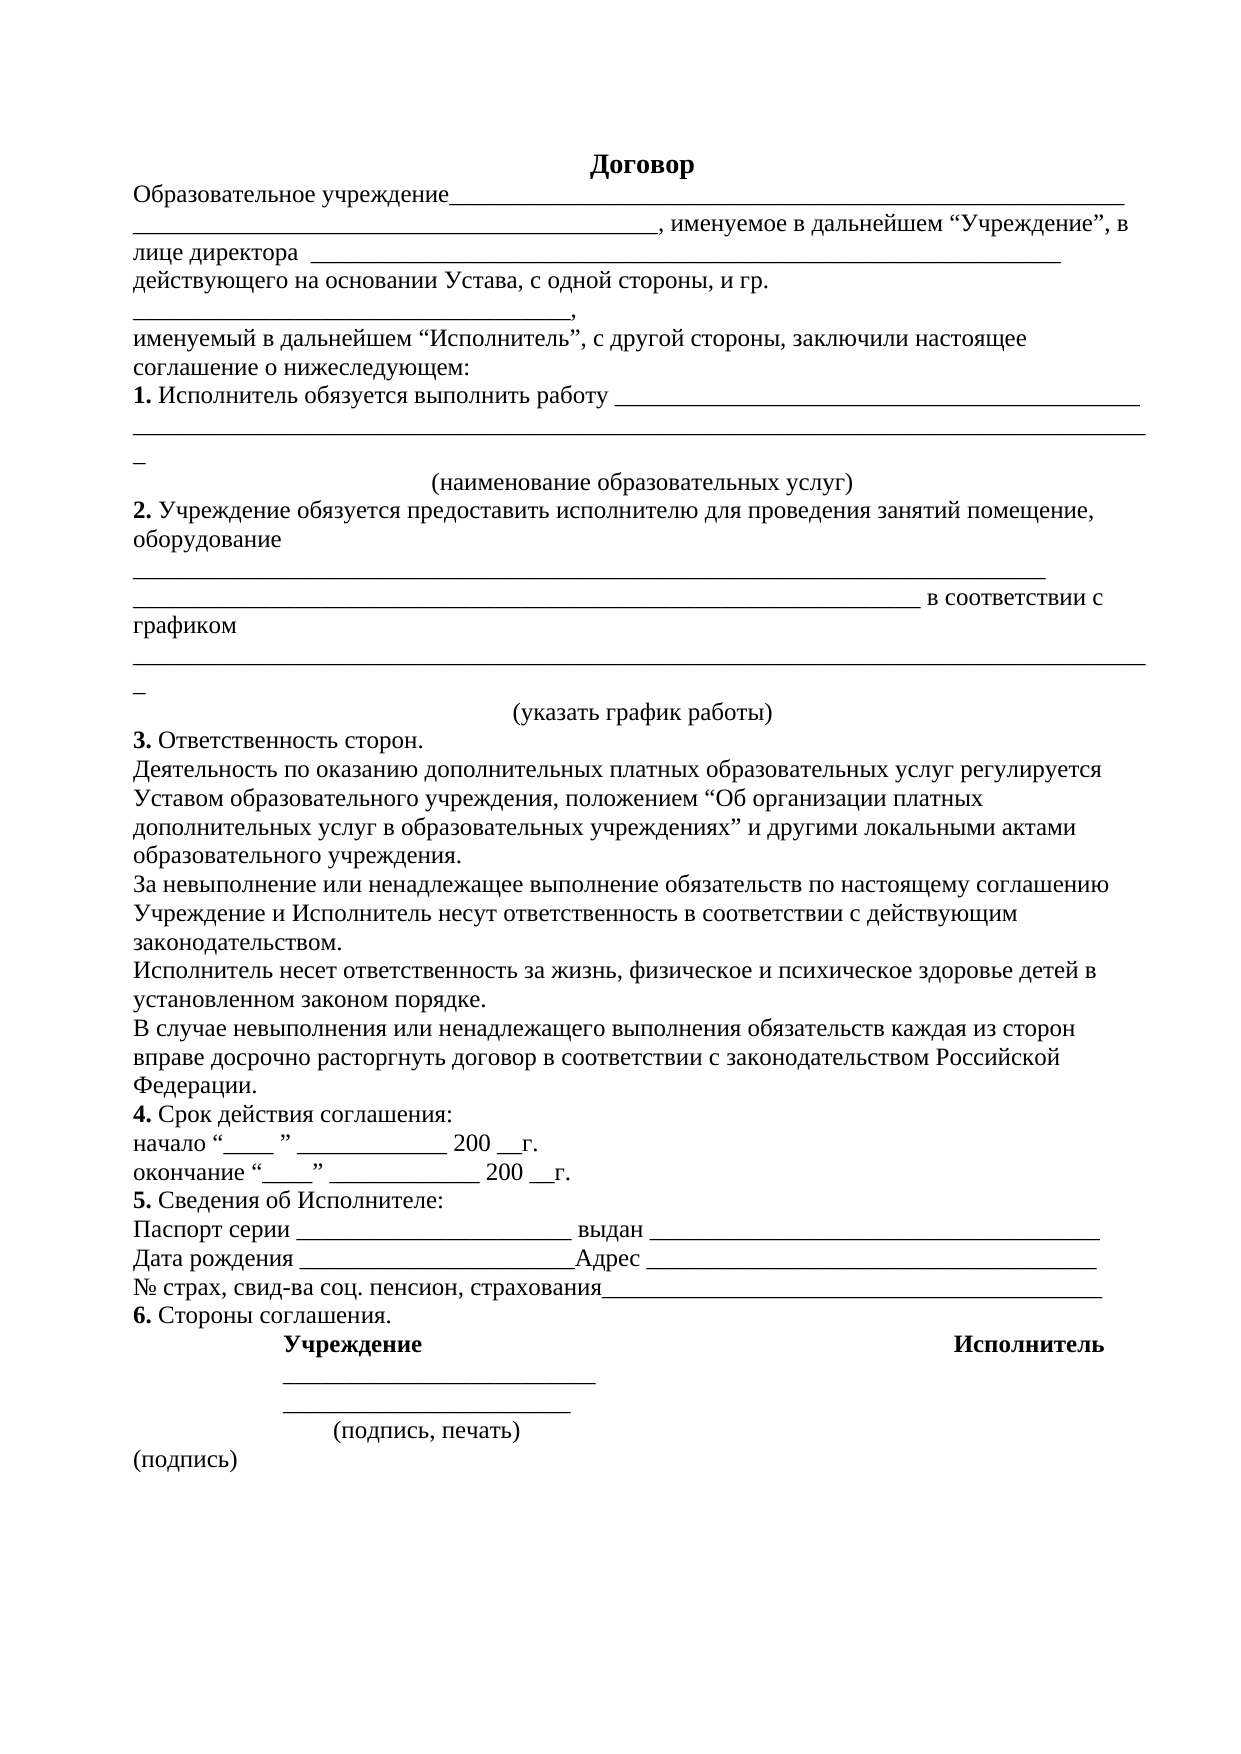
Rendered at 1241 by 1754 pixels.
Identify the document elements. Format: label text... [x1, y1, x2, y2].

text окончание “____” ____________ 200 __г. [133, 1157, 1152, 1186]
text Исполнитель несет ответственность за жизнь, физическое и психическое здоровье детей в установленном законом порядке. [133, 956, 1152, 1013]
text (наименование образовательных услуг) [133, 467, 1152, 496]
text 3. Ответственность сторон. [133, 726, 1152, 754]
text __________________________________________________________________________________ [133, 639, 1152, 697]
text За невыполнение или ненадлежащее выполнение обязательств по настоящему соглашению Учреждение и Исполнитель несут ответственность в соответствии с действующим законодательством. [133, 869, 1152, 956]
text В случае невыполнения или ненадлежащего выполнения обязательств каждая из сторон вправе досрочно расторгнуть договор в соответствии с законодательством Российской Федерации. [133, 1013, 1152, 1099]
text 1. Исполнитель обязуется выполнить работу __________________________________________ [133, 381, 1152, 409]
text 5. Сведения об Исполнителе: [133, 1186, 1152, 1214]
text Дата рождения ______________________Адрес ____________________________________ [133, 1243, 1152, 1272]
text 2. Учреждение обязуется предоставить исполнителю для проведения занятий помещение, оборудование _________________________________________________________________________ _______________________________________________________________ в соответствии с графиком [133, 496, 1152, 639]
text Договор [133, 147, 1152, 179]
text __________________________________________________________________________________ [133, 409, 1152, 467]
text Образовательное учреждение______________________________________________________ [133, 179, 1152, 208]
text __________________________________________, именуемое в дальнейшем “Учреждение”, в лице директора ____________________________________________________________ [133, 208, 1152, 266]
text 4. Срок действия соглашения: [133, 1099, 1152, 1128]
text Учреждение Исполнитель [133, 1329, 1152, 1358]
text Деятельность по оказанию дополнительных платных образовательных услуг регулируется Уставом образовательного учреждения, положением “Об организации платных дополнительных услуг в образовательных учреждениях” и другими локальными актами образовательного учреждения. [133, 754, 1152, 869]
text Паспорт серии ______________________ выдан ____________________________________ [133, 1214, 1152, 1243]
text (указать график работы) [133, 697, 1152, 726]
text (подпись, печать) (подпись) [133, 1416, 1152, 1473]
text № страх, свид-ва соц. пенсион, страхования________________________________________ [133, 1272, 1152, 1301]
text именуемый в дальнейшем “Исполнитель”, с другой стороны, заключили настоящее соглашение о нижеследующем: [133, 323, 1152, 381]
text 6. Стороны соглашения. [133, 1301, 1152, 1329]
text начало “____ ” ____________ 200 __г. [133, 1128, 1152, 1157]
text _________________________ _______________________ [283, 1358, 1152, 1416]
text действующего на основании Устава, с одной стороны, и гр. ___________________________________, [133, 266, 1152, 323]
